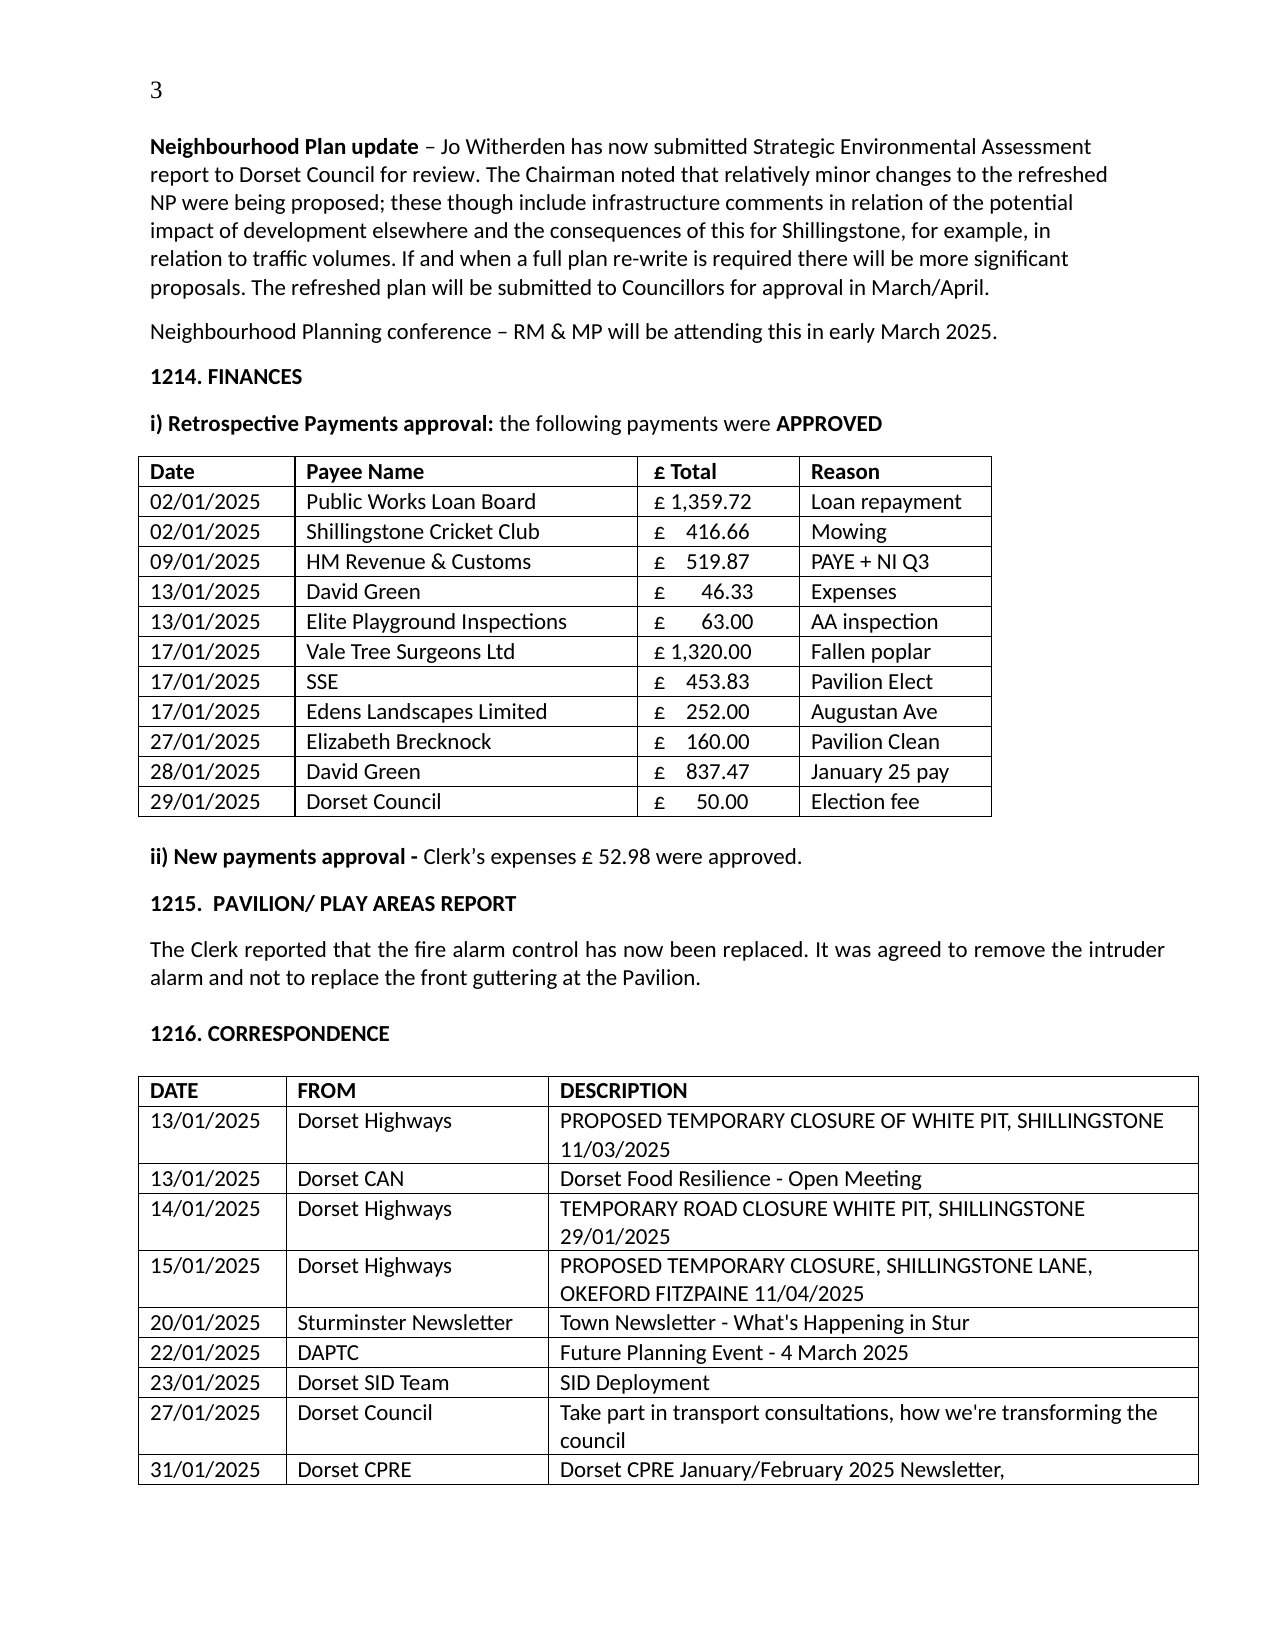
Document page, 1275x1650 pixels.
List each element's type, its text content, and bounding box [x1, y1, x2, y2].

table_cell Dorset SID Team [287, 1368, 548, 1397]
table_cell £ 63.00 [638, 607, 799, 636]
table_cell Vale Tree Surgeons Ltd [296, 637, 637, 666]
table_header Reason [800, 457, 991, 486]
table_cell 23/01/2025 [139, 1368, 286, 1397]
table_cell Dorset CPRE January/February 2025 Newsletter, [549, 1455, 1198, 1484]
table_cell 28/01/2025 [139, 757, 294, 786]
table_header DATE [139, 1077, 286, 1106]
table_cell 20/01/2025 [139, 1308, 286, 1337]
table_cell January 25 pay [800, 757, 991, 786]
table_cell Loan repayment [800, 487, 991, 516]
table_cell PROPOSED TEMPORARY CLOSURE OF WHITE PIT, SHILLINGSTONE 11/03/2025 [549, 1107, 1198, 1163]
text 1215. PAVILION/ PLAY AREAS REPORT [150, 889, 1125, 917]
table_cell Elite Playground Inspections [296, 607, 637, 636]
table_cell Dorset Council [287, 1398, 548, 1454]
table_cell 02/01/2025 [139, 487, 294, 516]
table_cell Dorset Highways [287, 1251, 548, 1307]
table_cell 31/01/2025 [139, 1455, 286, 1484]
table_cell 17/01/2025 [139, 637, 294, 666]
table_cell Fallen poplar [800, 637, 991, 666]
table_cell 17/01/2025 [139, 667, 294, 696]
text The Clerk reported that the fire alarm control has now been replaced. It was agreed to remove the intruder alarm and not to replace the front guttering at the Pavilion. [150, 936, 1168, 992]
table_cell David Green [296, 757, 637, 786]
table_cell £ 1,320.00 [638, 637, 799, 666]
table_cell 02/01/2025 [139, 517, 294, 546]
table_cell 29/01/2025 [139, 787, 294, 816]
table_cell Dorset Highways [287, 1107, 548, 1163]
table_cell TEMPORARY ROAD CLOSURE WHITE PIT, SHILLINGSTONE 29/01/2025 [549, 1194, 1198, 1250]
text 1214. FINANCES [150, 362, 1125, 390]
table_cell David Green [296, 577, 637, 606]
table_header Payee Name [296, 457, 637, 486]
table_header £ Total [638, 457, 799, 486]
text i) Retrospective Payments approval: the following payments were APPROVED [150, 409, 1125, 437]
table_cell Dorset Highways [287, 1194, 548, 1250]
table_cell Dorset CAN [287, 1164, 548, 1193]
table_header Date [139, 457, 294, 486]
table_cell PROPOSED TEMPORARY CLOSURE, SHILLINGSTONE LANE, OKEFORD FITZPAINE 11/04/2025 [549, 1251, 1198, 1307]
text Neighbourhood Planning conference – RM & MP will be attending this in early March 2025. [150, 317, 1125, 345]
table_cell 13/01/2025 [139, 1107, 286, 1163]
table_cell 27/01/2025 [139, 727, 294, 756]
table_cell Take part in transport consultations, how we're transforming the council [549, 1398, 1198, 1454]
table_cell £ 837.47 [638, 757, 799, 786]
table_cell Elizabeth Brecknock [296, 727, 637, 756]
table_header FROM [287, 1077, 548, 1106]
table_cell SSE [296, 667, 637, 696]
table_cell Election fee [800, 787, 991, 816]
table_cell Town Newsletter - What's Happening in Stur [549, 1308, 1198, 1337]
table_cell £ 453.83 [638, 667, 799, 696]
text Neighbourhood Plan update – Jo Witherden has now submitted Strategic Environmental Assessment report to Dorset Council for review. The Chairman noted that relatively minor changes to the refreshed NP were being proposed; these though include infrastructure comments in relation of the potential impact of development elsewhere and the consequences of this for Shillingstone, for example, in relation to traffic volumes. If and when a full plan re-write is required there will be more significant proposals. The refreshed plan will be submitted to Councillors for approval in March/April. [150, 132, 1125, 301]
table_cell 13/01/2025 [139, 577, 294, 606]
table_cell Pavilion Clean [800, 727, 991, 756]
table_cell Dorset CPRE [287, 1455, 548, 1484]
text ii) New payments approval - Clerk’s expenses £ 52.98 were approved. [150, 842, 1125, 870]
table_cell Mowing [800, 517, 991, 546]
table_header DESCRIPTION [549, 1077, 1198, 1106]
table_cell £ 46.33 [638, 577, 799, 606]
table_cell £ 50.00 [638, 787, 799, 816]
table_cell AA inspection [800, 607, 991, 636]
table_cell Augustan Ave [800, 697, 991, 726]
table_cell Future Planning Event - 4 March 2025 [549, 1338, 1198, 1367]
table_cell Dorset Food Resilience - Open Meeting [549, 1164, 1198, 1193]
table_cell Sturminster Newsletter [287, 1308, 548, 1337]
table_cell Public Works Loan Board [296, 487, 637, 516]
table_cell Expenses [800, 577, 991, 606]
table_cell DAPTC [287, 1338, 548, 1367]
table_cell SID Deployment [549, 1368, 1198, 1397]
table_cell 22/01/2025 [139, 1338, 286, 1367]
table_cell PAYE + NI Q3 [800, 547, 991, 576]
table_cell 14/01/2025 [139, 1194, 286, 1250]
table_cell £ 519.87 [638, 547, 799, 576]
table_cell £ 160.00 [638, 727, 799, 756]
table_cell 13/01/2025 [139, 607, 294, 636]
table_cell HM Revenue & Customs [296, 547, 637, 576]
text 1216. CORRESPONDENCE [150, 1019, 1168, 1048]
table_cell 17/01/2025 [139, 697, 294, 726]
table_cell Shillingstone Cricket Club [296, 517, 637, 546]
table_cell Dorset Council [296, 787, 637, 816]
table_cell £ 252.00 [638, 697, 799, 726]
table_cell 13/01/2025 [139, 1164, 286, 1193]
table_cell Pavilion Elect [800, 667, 991, 696]
table_cell 15/01/2025 [139, 1251, 286, 1307]
table_cell £ 1,359.72 [638, 487, 799, 516]
table_cell 27/01/2025 [139, 1398, 286, 1454]
table_cell Edens Landscapes Limited [296, 697, 637, 726]
table_cell £ 416.66 [638, 517, 799, 546]
table_cell 09/01/2025 [139, 547, 294, 576]
